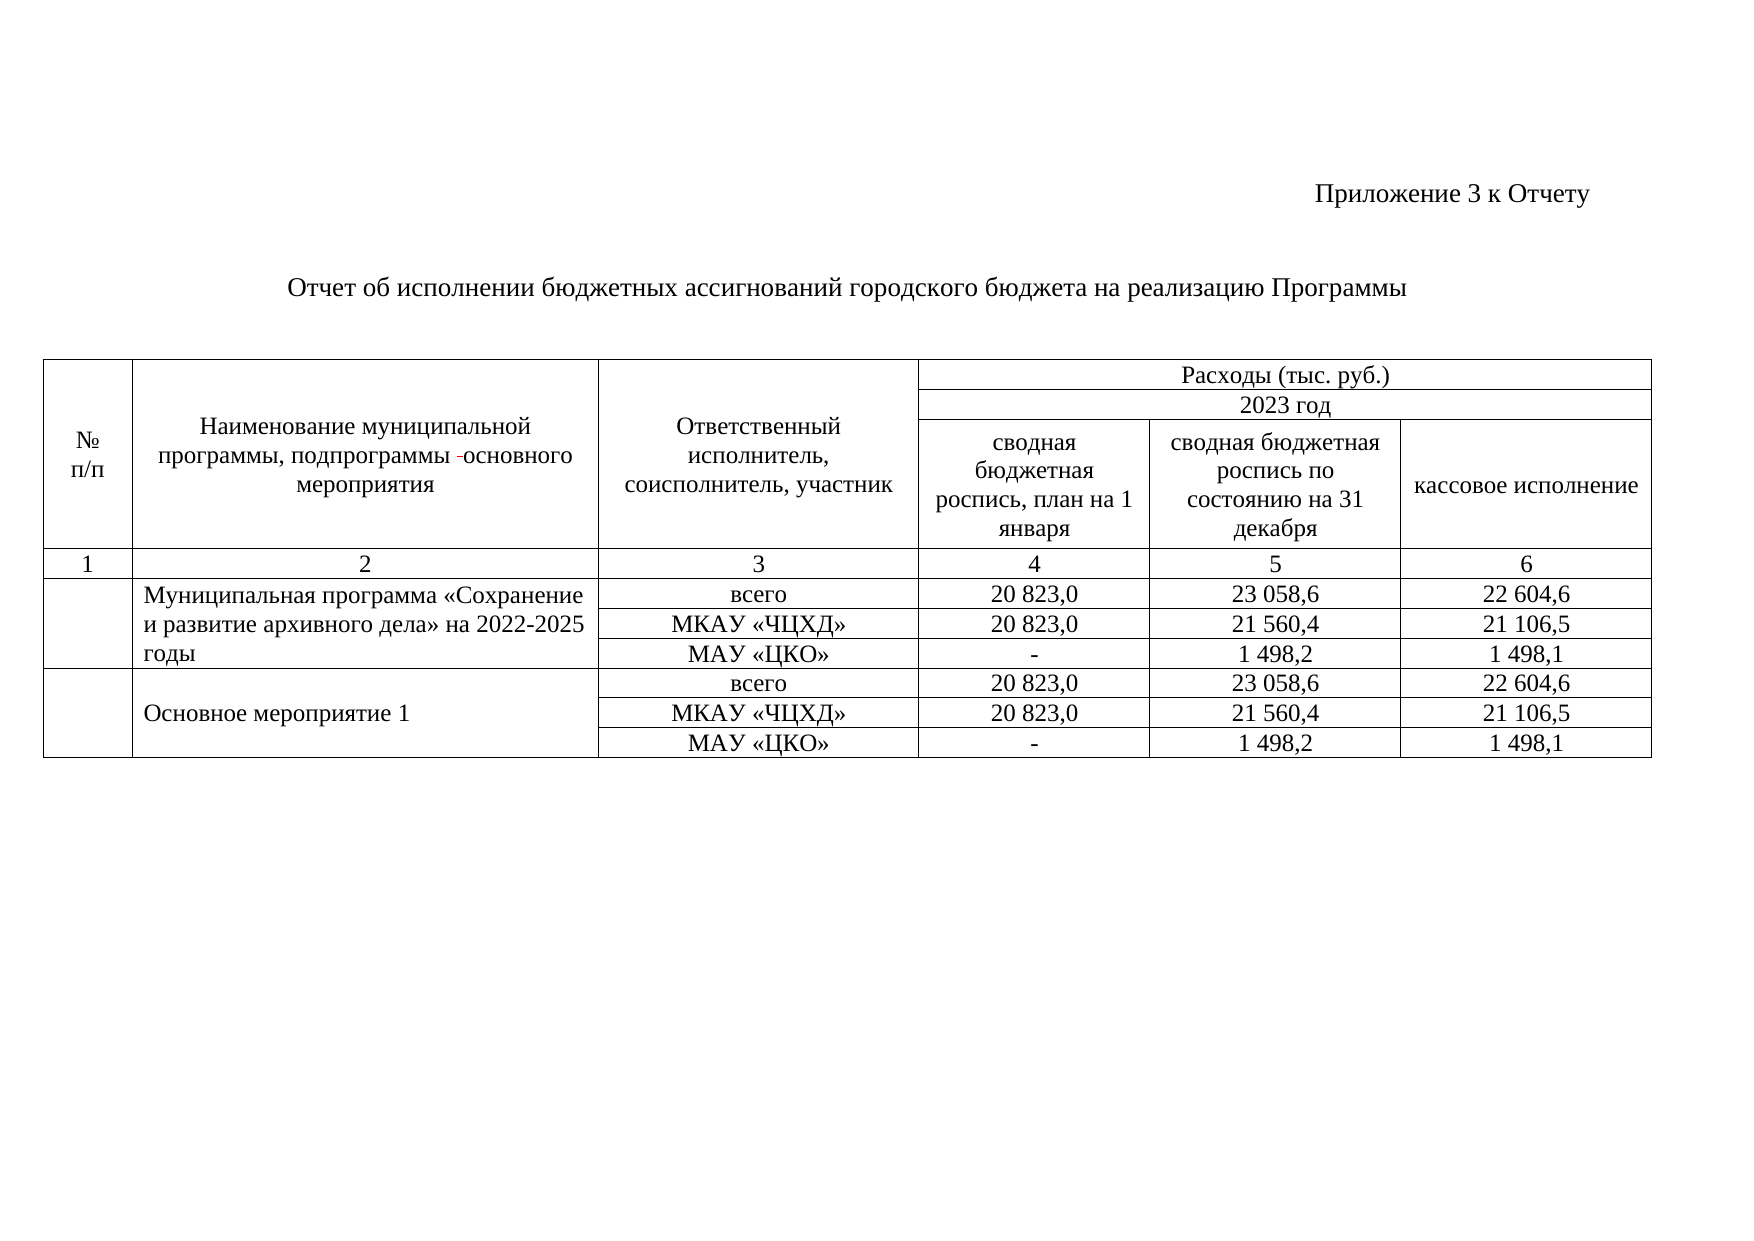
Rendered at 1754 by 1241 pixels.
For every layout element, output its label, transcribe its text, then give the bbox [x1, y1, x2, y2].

table_cell 4 [919, 549, 1149, 578]
table_cell Муниципальная программа «Сохранение и развитие архивного дела» на 2022-2025 годы [133, 579, 598, 667]
table_cell 22 604,6 [1401, 669, 1651, 697]
table_cell МКАУ «ЧЦХД» [599, 609, 918, 638]
table_cell 20 823,0 [919, 579, 1149, 608]
table_cell 20 823,0 [919, 698, 1149, 727]
table_cell 21 106,5 [1401, 609, 1651, 638]
table_cell [44, 669, 132, 757]
table_cell МАУ «ЦКО» [599, 728, 918, 757]
table_cell 21 560,4 [1150, 609, 1400, 638]
table_cell всего [599, 579, 918, 608]
table_cell 22 604,6 [1401, 579, 1651, 608]
table_cell 23 058,6 [1150, 579, 1400, 608]
table_cell [44, 579, 132, 667]
table_cell - [919, 728, 1149, 757]
table_cell МКАУ «ЧЦХД» [599, 698, 918, 727]
table_cell 1 [44, 549, 132, 578]
table_cell - [919, 639, 1149, 667]
text Отчет об исполнении бюджетных ассигнований городского бюджета на реализацию Программы [59, 271, 1636, 302]
table_header № п/п [44, 360, 132, 548]
text Приложение 3 к Отчету [1314, 177, 1636, 208]
table_cell 1 498,2 [1150, 639, 1400, 667]
table_cell кассовое исполнение [1401, 420, 1651, 548]
table_cell сводная бюджетная роспись, план на 1 января [919, 420, 1149, 548]
table_cell 1 498,1 [1401, 639, 1651, 667]
table_cell 20 823,0 [919, 609, 1149, 638]
table_cell 2 [133, 549, 598, 578]
table_cell 3 [599, 549, 918, 578]
table_header Наименование муниципальной программы, подпрограммы основного мероприятия [133, 360, 598, 548]
table_cell 23 058,6 [1150, 669, 1400, 697]
table_cell 5 [1150, 549, 1400, 578]
table_cell МАУ «ЦКО» [599, 639, 918, 667]
table_cell 2023 год [919, 390, 1651, 419]
table_cell сводная бюджетная роспись по состоянию на 31 декабря [1150, 420, 1400, 548]
table_cell 21 560,4 [1150, 698, 1400, 727]
table_cell 21 106,5 [1401, 698, 1651, 727]
table_cell Основное мероприятие 1 [133, 669, 598, 757]
table_header Расходы (тыс. руб.) [919, 360, 1651, 389]
table_cell 1 498,1 [1401, 728, 1651, 757]
table_cell 1 498,2 [1150, 728, 1400, 757]
table_cell 20 823,0 [919, 669, 1149, 697]
table_cell всего [599, 669, 918, 697]
table_header Ответственный исполнитель, соисполнитель, участник [599, 360, 918, 548]
table_cell 6 [1401, 549, 1651, 578]
